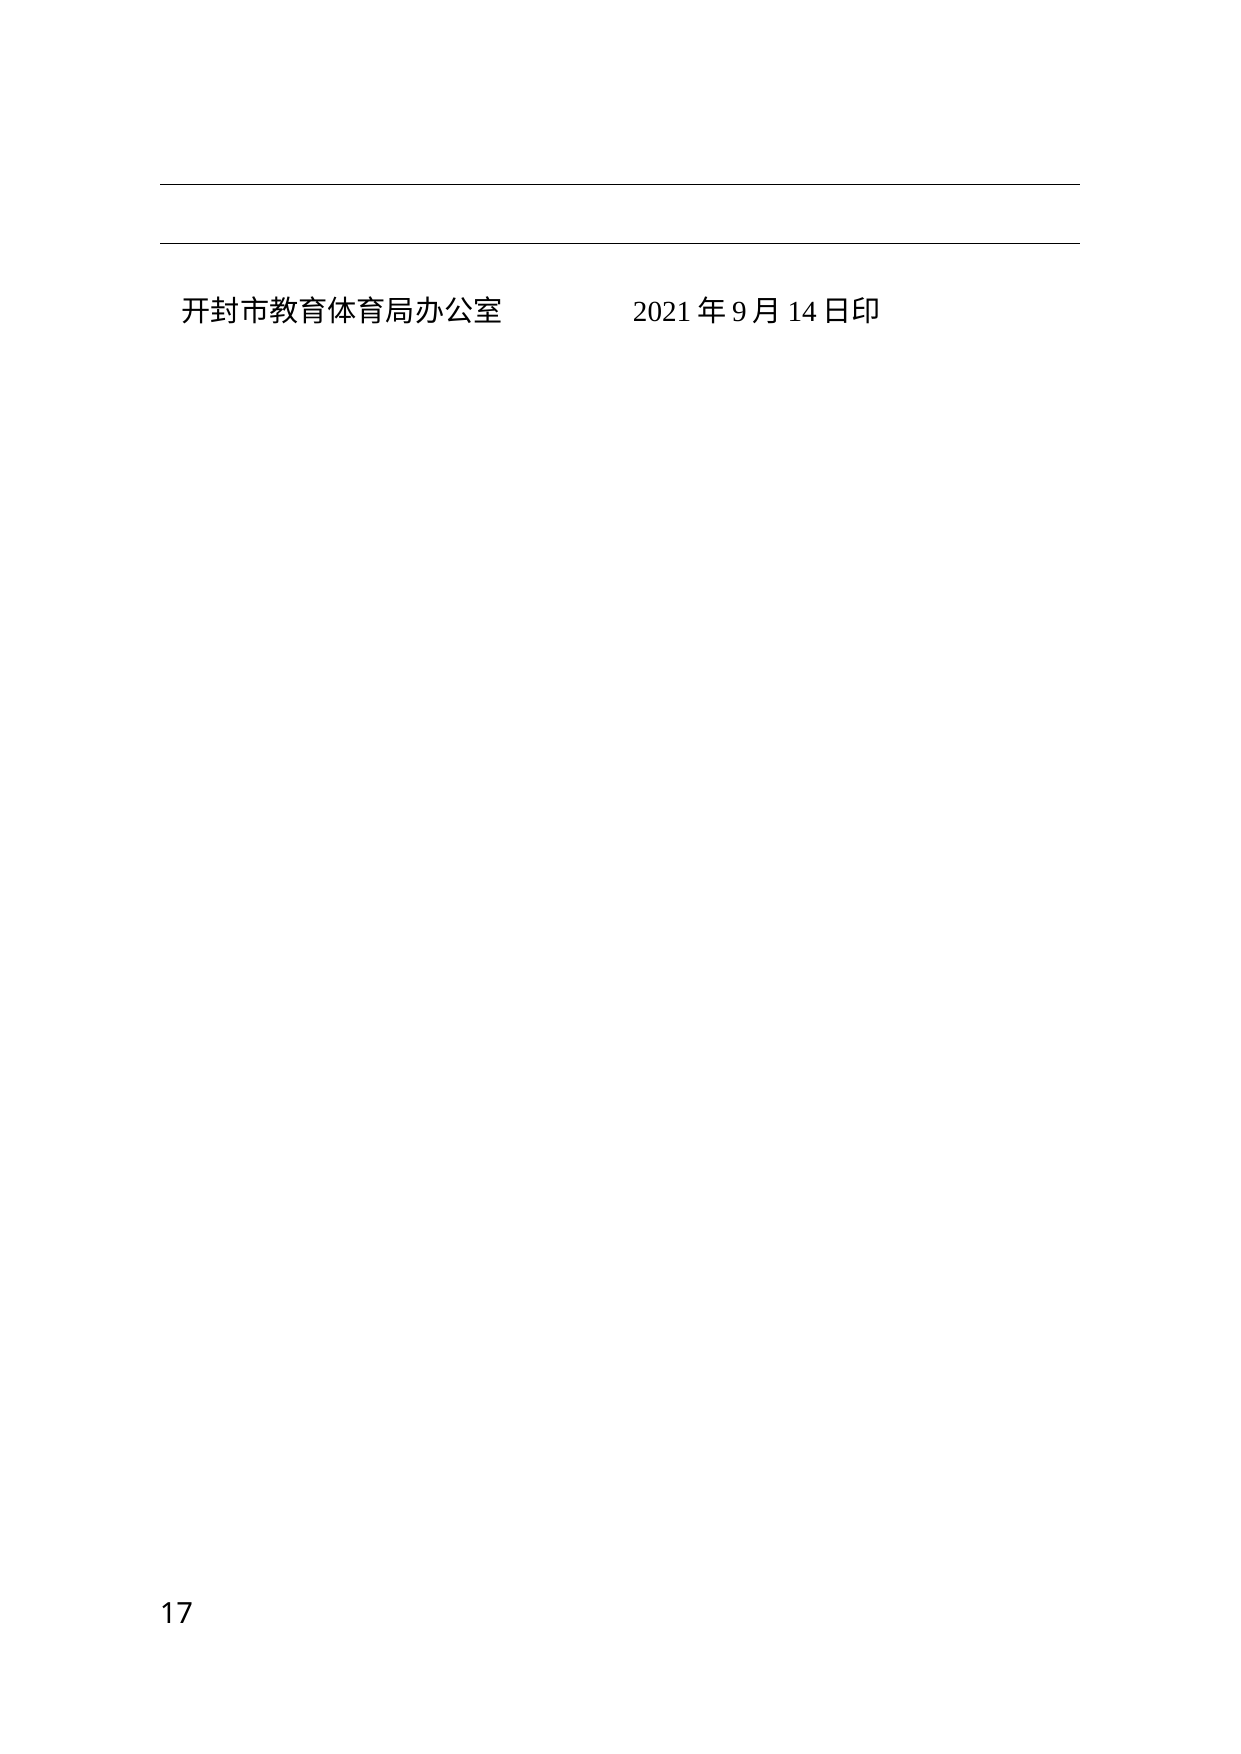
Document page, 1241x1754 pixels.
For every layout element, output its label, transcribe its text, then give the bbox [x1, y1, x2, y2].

text 开封市教育体育局办公室 2021年9月14日印 [159, 178, 1081, 341]
